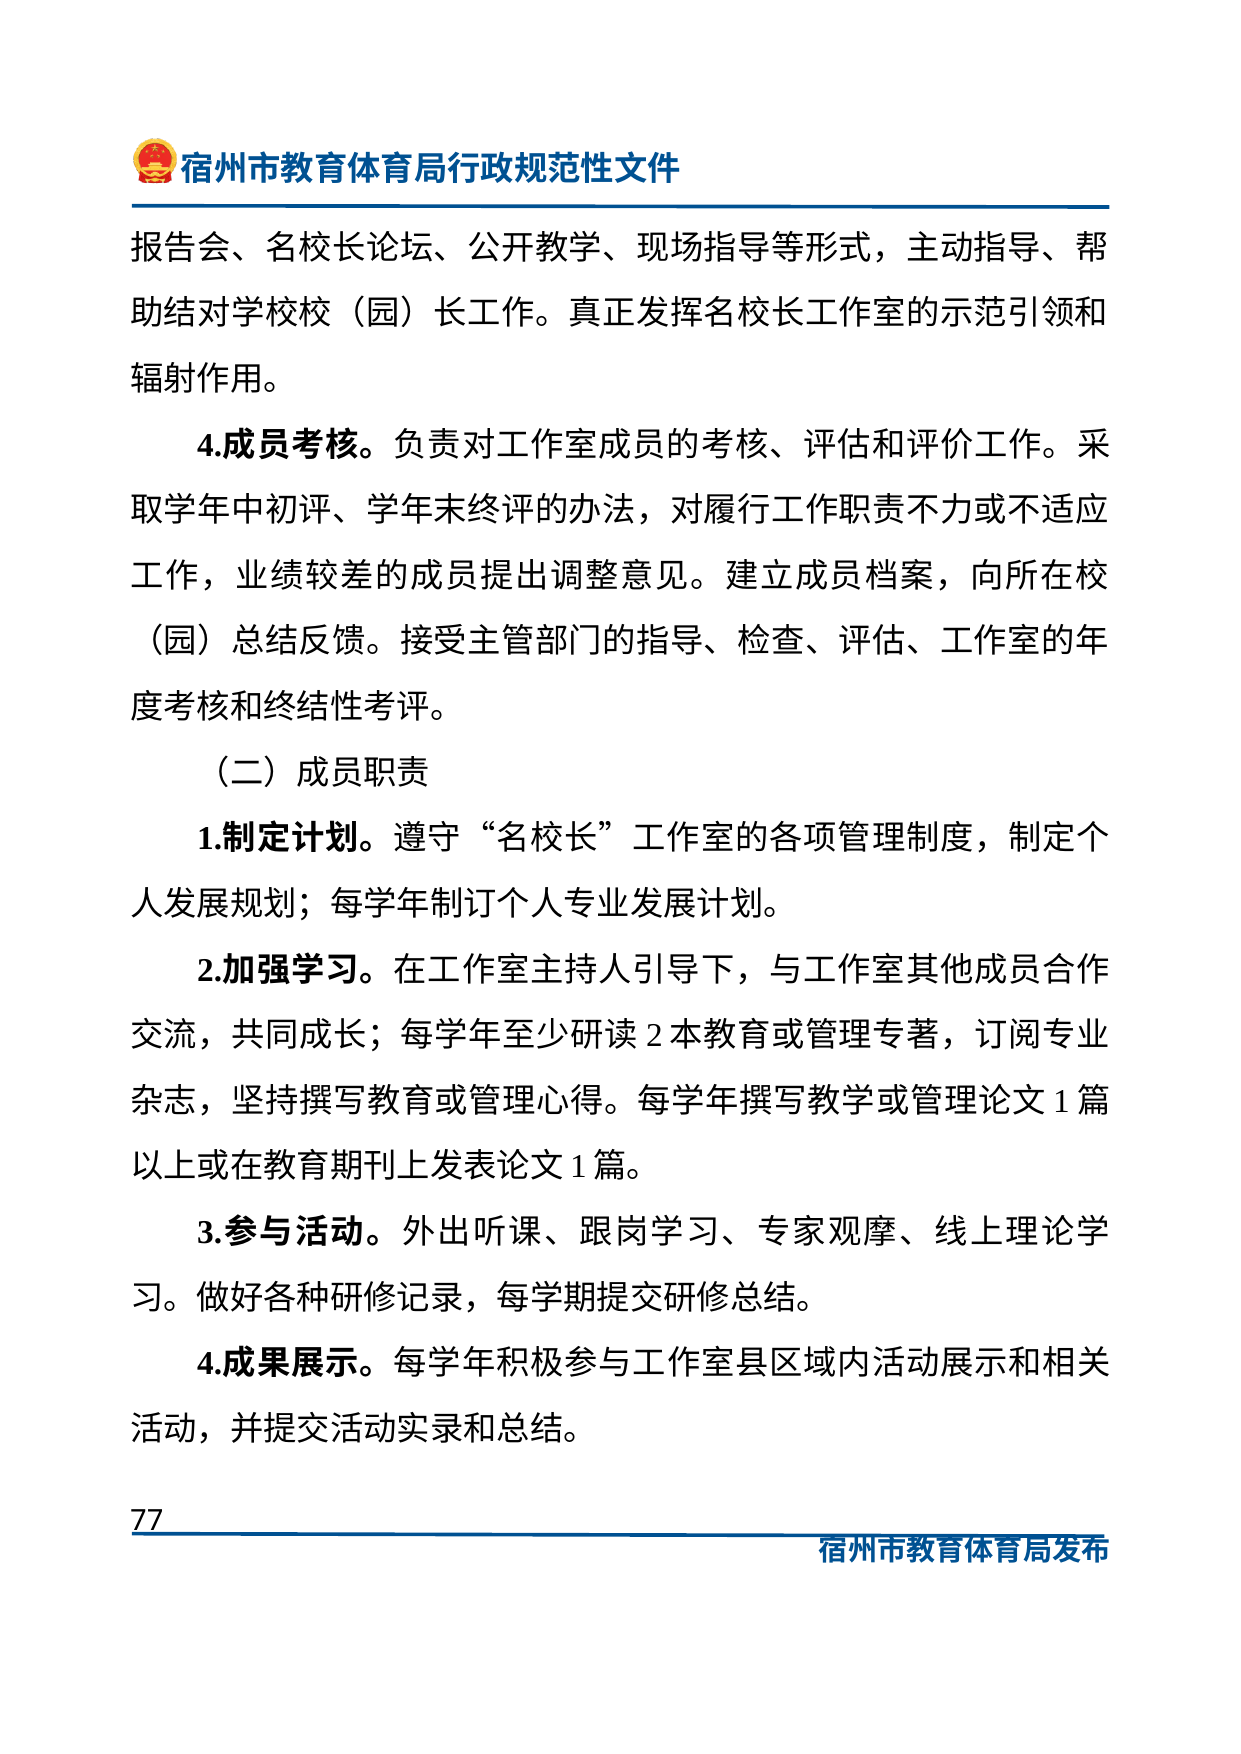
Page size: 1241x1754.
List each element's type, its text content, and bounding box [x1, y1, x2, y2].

text 2.加强学习。在工作室主持人引导下，与工作室其他成员合作交流，共同成长；每学年至少研读2本教育或管理专著，订阅专业杂志，坚持撰写教育或管理心得。每学年撰写教学或管理论文1篇以上或在教育期刊上发表论文1篇。 [130, 934, 1110, 1196]
text 1.制定计划。遵守“名校长”工作室的各项管理制度，制定个人发展规划；每学年制订个人专业发展计划。 [130, 802, 1110, 934]
text 4.成果展示。每学年积极参与工作室县区域内活动展示和相关活动，并提交活动实录和总结。 [130, 1327, 1110, 1459]
text （二）成员职责 [130, 737, 1110, 802]
picture [129, 136, 181, 187]
text 3.参与活动。外出听课、跟岗学习、专家观摩、线上理论学习。做好各种研修记录，每学期提交研修总结。 [130, 1196, 1110, 1327]
text 3.活动开展。每学年度组织开展活动不少于4次，以研讨会、报告会、名校长论坛、公开教学、现场指导等形式，主动指导、帮助结对学校校（园）长工作。真正发挥名校长工作室的示范引领和辐射作用。 [130, 212, 1110, 409]
text 4.成员考核。负责对工作室成员的考核、评估和评价工作。采取学年中初评、学年末终评的办法，对履行工作职责不力或不适应工作，业绩较差的成员提出调整意见。建立成员档案，向所在校（园）总结反馈。接受主管部门的指导、检查、评估、工作室的年度考核和终结性考评。 [130, 409, 1110, 737]
